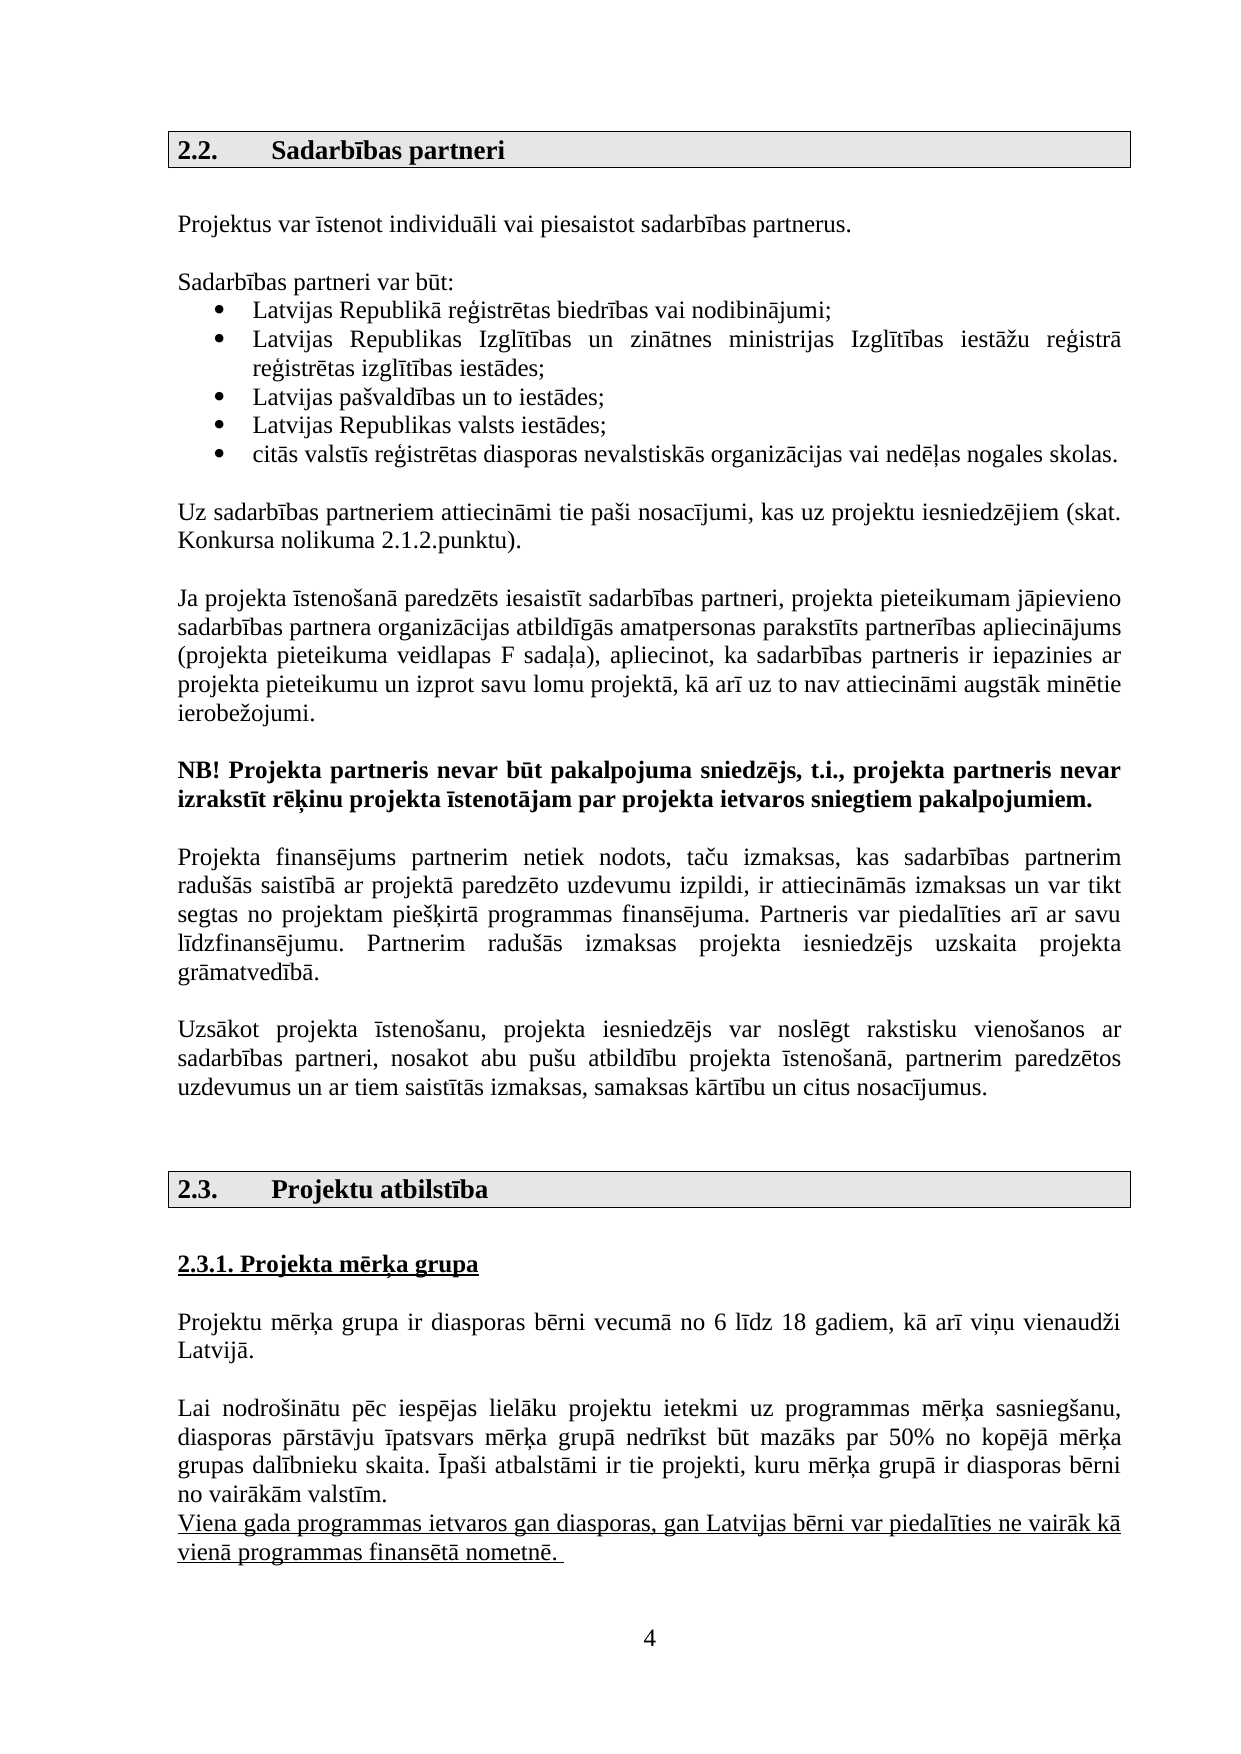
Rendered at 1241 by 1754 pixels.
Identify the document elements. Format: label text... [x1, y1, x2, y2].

text Projekta finansējums partnerim netiek nodots, taču izmaksas, kas sadarbības partnerim radušās saistībā ar projektā paredzēto uzdevumu izpildi, ir attiecināmās izmaksas un var tikt segtas no projektam piešķirtā programmas finansējuma. Partneris var piedalīties arī ar savu līdzfinansējumu. Partnerim radušās izmaksas projekta iesniedzējs uzskaita projekta grāmatvedībā. [177, 842, 1122, 986]
text 2.3. Projektu atbilstība [169, 1172, 1130, 1207]
text Projektu mērķa grupa ir diasporas bērni vecumā no 6 līdz 18 gadiem, kā arī viņu vienaudži Latvijā. [177, 1307, 1122, 1364]
text NB! Projekta partneris nevar būt pakalpojuma sniedzējs, t.i., projekta partneris nevar izrakstīt rēķinu projekta īstenotājam par projekta ietvaros sniegtiem pakalpojumiem. [177, 756, 1122, 813]
text Sadarbības partneri var būt: [177, 267, 1122, 296]
text Lai nodrošinātu pēc iespējas lielāku projektu ietekmi uz programmas mērķa sasniegšanu, diasporas pārstāvju īpatsvars mērķa grupā nedrīkst būt mazāks par 50% no kopējā mērķa grupas dalībnieku skaita. Īpaši atbalstāmi ir tie projekti, kuru mērķa grupā ir diasporas bērni no vairākām valstīm. [177, 1393, 1122, 1508]
text Uz sadarbības partneriem attiecināmi tie paši nosacījumi, kas uz projektu iesniedzējiem (skat. Konkursa nolikuma 2.1.2.punktu). [177, 497, 1122, 554]
text Ja projekta īstenošanā paredzēts iesaistīt sadarbības partneri, projekta pieteikumam jāpievieno sadarbības partnera organizācijas atbildīgās amatpersonas parakstīts partnerības apliecinājums (projekta pieteikuma veidlapas F sadaļa), apliecinot, ka sadarbības partneris ir iepazinies ar projekta pieteikumu un izprot savu lomu projektā, kā arī uz to nav attiecināmi augstāk minētie ierobežojumi. [177, 583, 1122, 727]
list Latvijas Republikā reģistrētas biedrības vai nodibinājumi; [215, 296, 1122, 324]
list Latvijas Republikas valsts iestādes; [215, 411, 1122, 439]
list citās valstīs reģistrētas diasporas nevalstiskās organizācijas vai nedēļas nogales skolas. [215, 439, 1122, 468]
text Viena gada programmas ietvaros gan diasporas, gan Latvijas bērni var piedalīties ne vairāk kā vienā programmas finansētā nometnē. [177, 1508, 1122, 1565]
text Projektus var īstenot individuāli vai piesaistot sadarbības partnerus. [177, 209, 1122, 238]
text 2.2. Sadarbības partneri [169, 132, 1130, 167]
list Latvijas Republikas Izglītības un zinātnes ministrijas Izglītības iestāžu reģistrā reģistrētas izglītības iestādes; [215, 324, 1122, 382]
text Uzsākot projekta īstenošanu, projekta iesniedzējs var noslēgt rakstisku vienošanos ar sadarbības partneri, nosakot abu pušu atbildību projekta īstenošanā, partnerim paredzētos uzdevumus un ar tiem saistītās izmaksas, samaksas kārtību un citus nosacījumus. [177, 1014, 1122, 1101]
list Latvijas pašvaldības un to iestādes; [215, 382, 1122, 411]
text 2.3.1. Projekta mērķa grupa [177, 1249, 1122, 1278]
